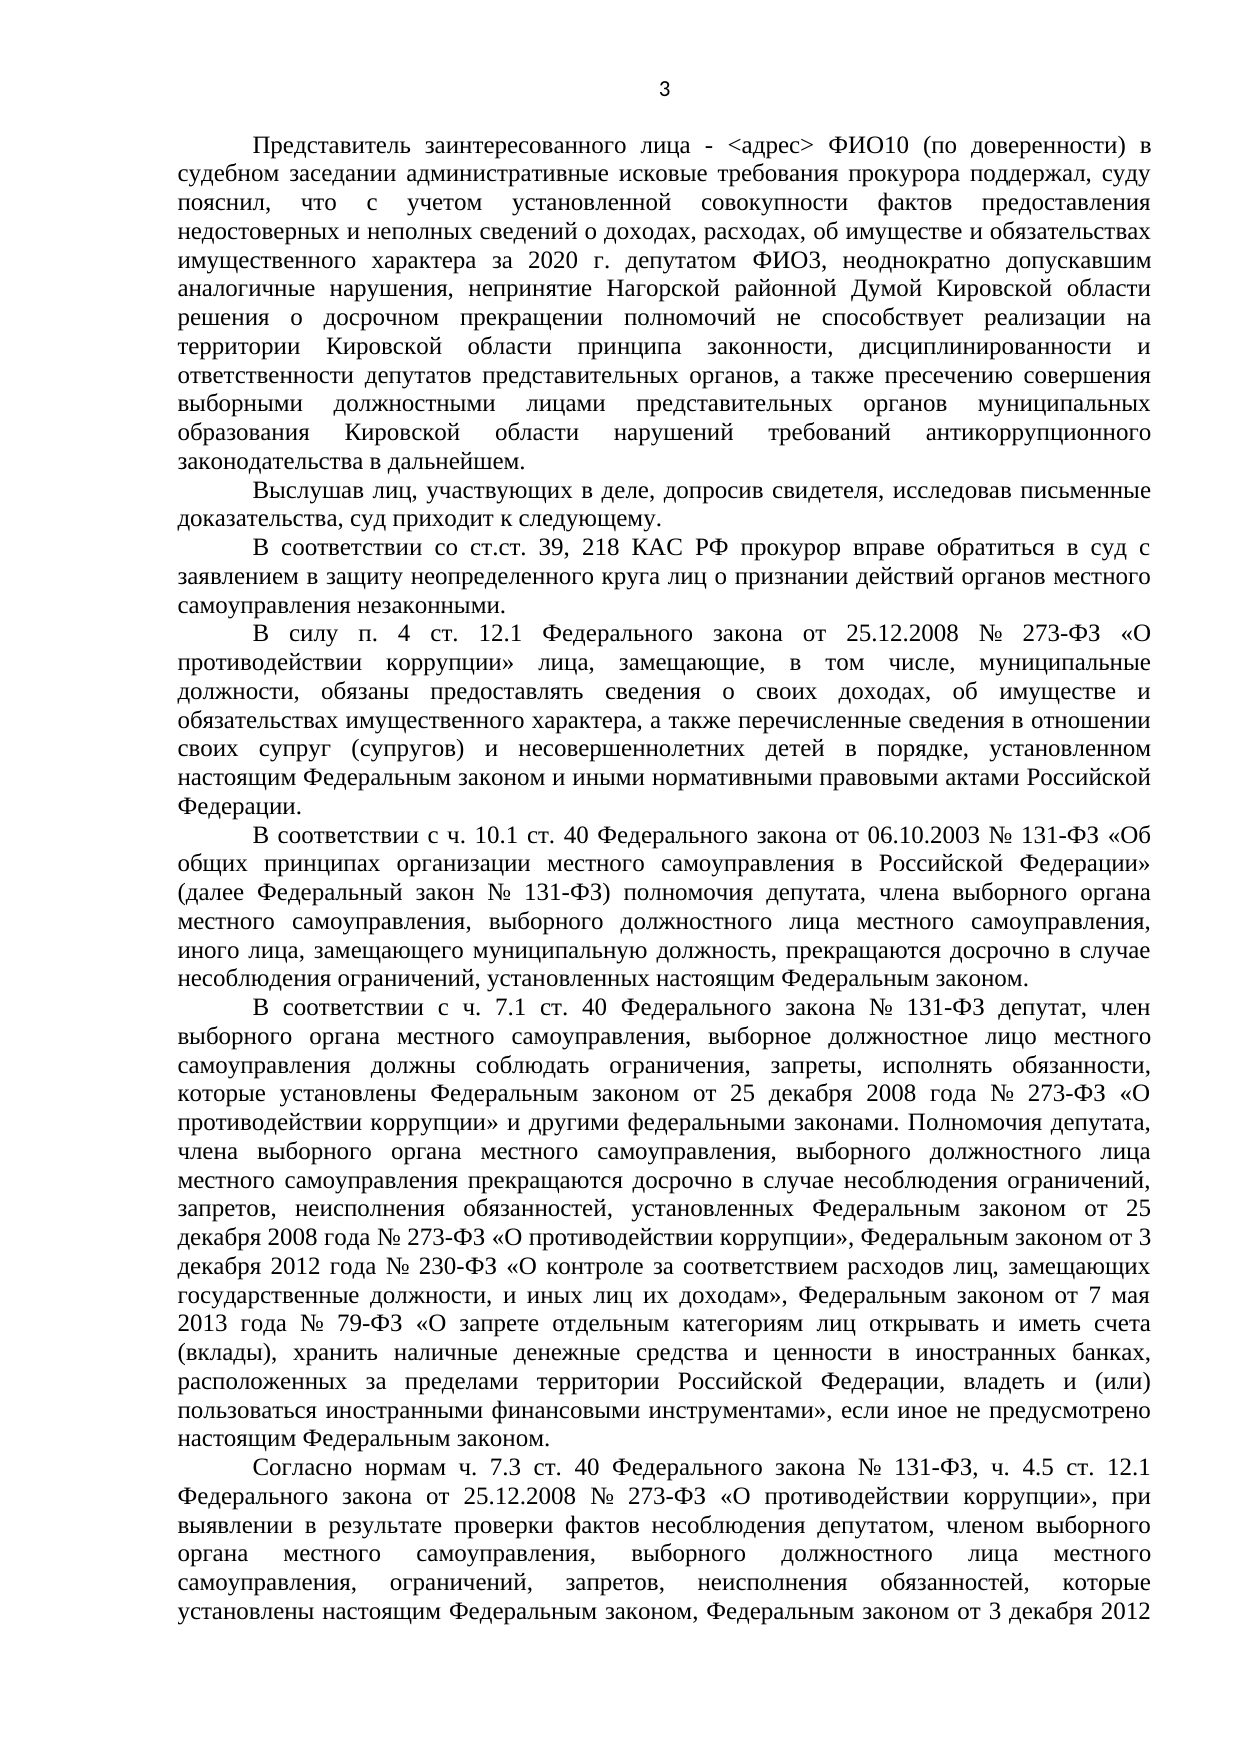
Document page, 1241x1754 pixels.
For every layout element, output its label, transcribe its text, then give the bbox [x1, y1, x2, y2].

text В силу п. 4 ст. 12.1 Федерального закона от 25.12.2008 № 273-ФЗ «О противодействии коррупции» лица, замещающие, в том числе, муниципальные должности, обязаны предоставлять сведения о своих доходах, об имуществе и обязательствах имущественного характера, а также перечисленные сведения в отношении своих супруг (супругов) и несовершеннолетних детей в порядке, установленном настоящим Федеральным законом и иными нормативными правовыми актами Российской Федерации. [177, 618, 1152, 820]
text В соответствии с ч. 7.1 ст. 40 Федерального закона № 131-ФЗ депутат, член выборного органа местного самоуправления, выборное должностное лицо местного самоуправления должны соблюдать ограничения, запреты, исполнять обязанности, которые установлены Федеральным законом от 25 декабря 2008 года № 273-ФЗ «О противодействии коррупции» и другими федеральными законами. Полномочия депутата, члена выборного органа местного самоуправления, выборного должностного лица местного самоуправления прекращаются досрочно в случае несоблюдения ограничений, запретов, неисполнения обязанностей, установленных Федеральным законом от 25 декабря 2008 года № 273-ФЗ «О противодействии коррупции», Федеральным законом от 3 декабря 2012 года № 230-ФЗ «О контроле за соответствием расходов лиц, замещающих государственные должности, и иных лиц их доходам», Федеральным законом от 7 мая 2013 года № 79-ФЗ «О запрете отдельным категориям лиц открывать и иметь счета (вклады), хранить наличные денежные средства и ценности в иностранных банках, расположенных за пределами территории Российской Федерации, владеть и (или) пользоваться иностранными финансовыми инструментами», если иное не предусмотрено настоящим Федеральным законом. [177, 992, 1152, 1452]
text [177, 1452, 1152, 1625]
text В соответствии со ст.ст. 39, 218 КАС РФ прокурор вправе обратиться в суд с заявлением в защиту неопределенного круга лиц о признании действий органов местного самоуправления незаконными. [177, 532, 1152, 618]
text Выслушав лиц, участвующих в деле, допросив свидетеля, исследовав письменные доказательства, суд приходит к следующему. [177, 475, 1152, 532]
text В соответствии с ч. 10.1 ст. 40 Федерального закона от 06.10.2003 № 131-ФЗ «Об общих принципах организации местного самоуправления в Российской Федерации» (далее Федеральный закон № 131-ФЗ) полномочия депутата, члена выборного органа местного самоуправления, выборного должностного лица местного самоуправления, иного лица, замещающего муниципальную должность, прекращаются досрочно в случае несоблюдения ограничений, установленных настоящим Федеральным законом. [177, 820, 1152, 992]
text Представитель заинтересованного лица - <адрес> ФИО10 (по доверенности) в судебном заседании административные исковые требования прокурора поддержал, суду пояснил, что с учетом установленной совокупности фактов предоставления недостоверных и неполных сведений о доходах, расходах, об имуществе и обязательствах имущественного характера за 2020 г. депутатом ФИО3, неоднократно допускавшим аналогичные нарушения, непринятие Нагорской районной Думой Кировской области решения о досрочном прекращении полномочий не способствует реализации на территории Кировской области принципа законности, дисциплинированности и ответственности депутатов представительных органов, а также пресечению совершения выборными должностными лицами представительных органов муниципальных образования Кировской области нарушений требований антикоррупционного законодательства в дальнейшем. [177, 130, 1152, 475]
